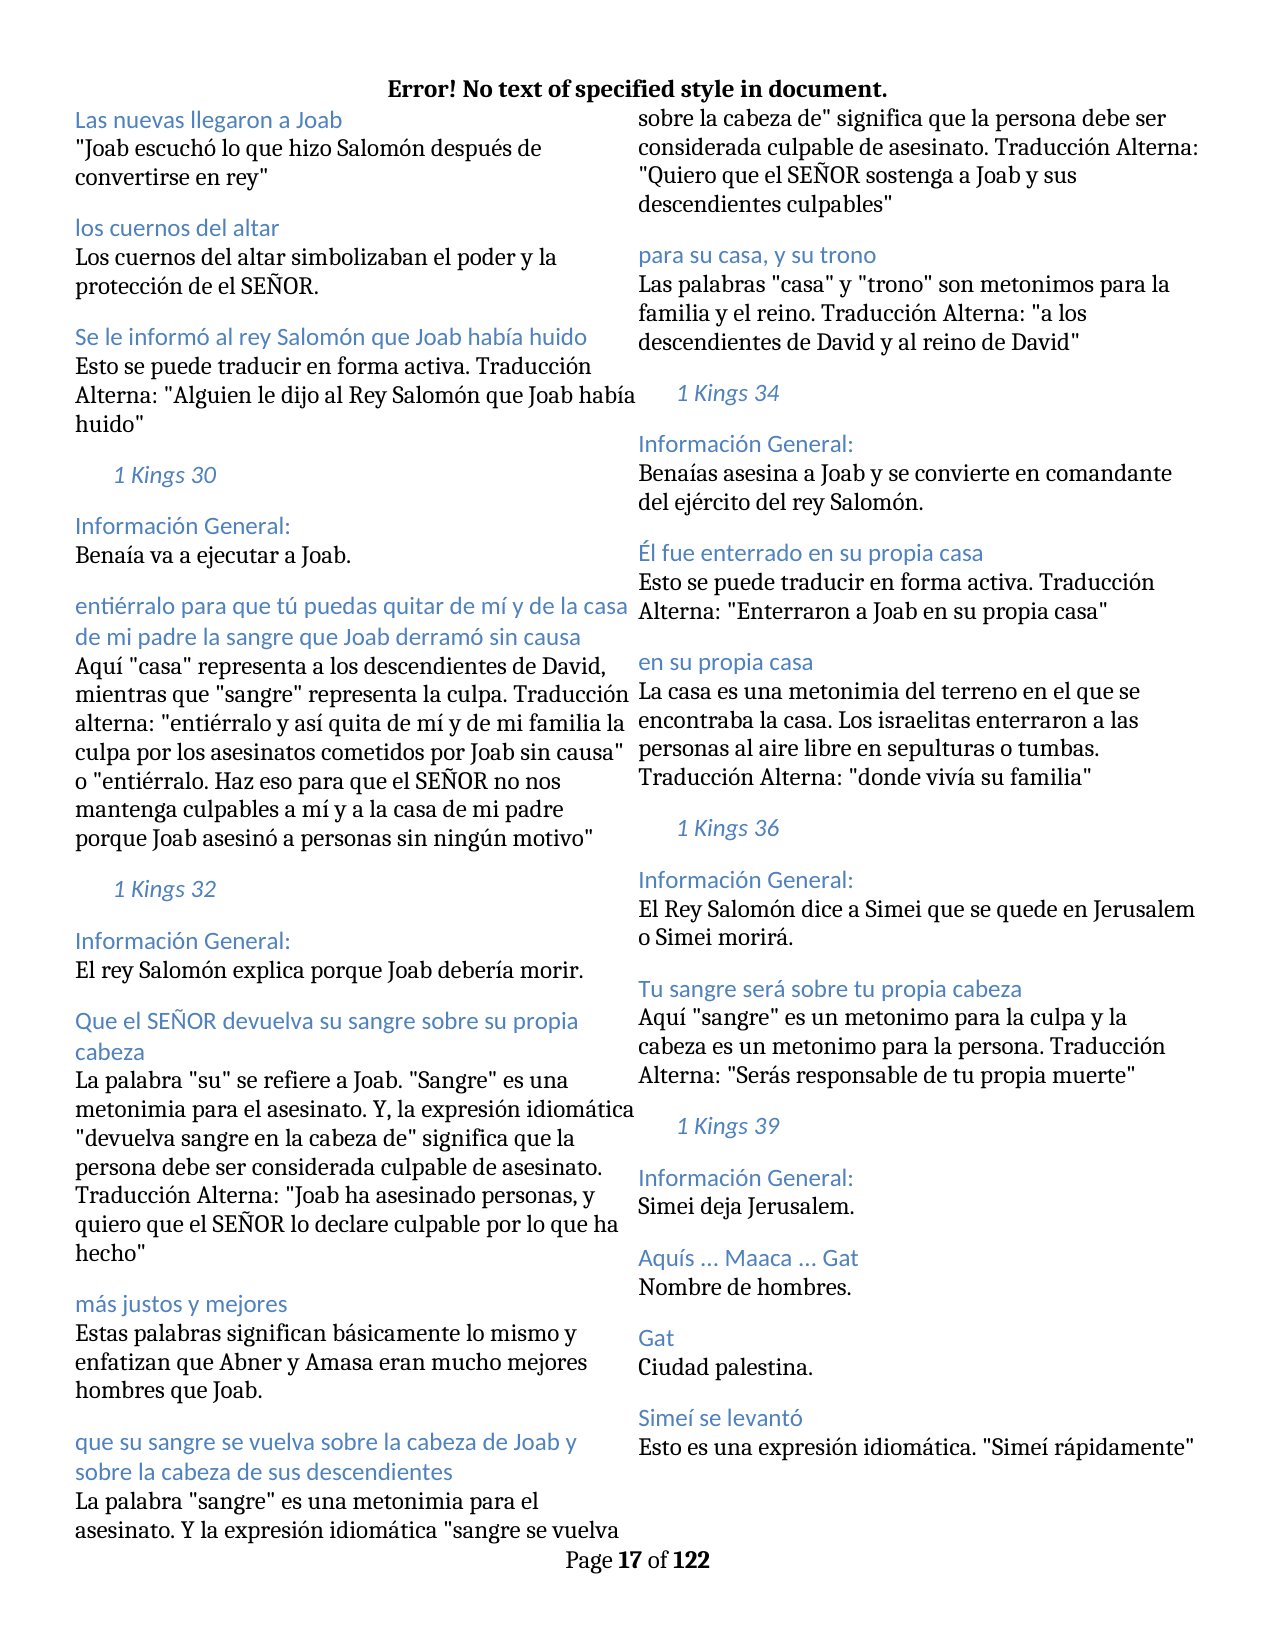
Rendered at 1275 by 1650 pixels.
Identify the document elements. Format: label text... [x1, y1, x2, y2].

subtitle 1 Kings 39 [638, 1110, 1200, 1141]
subtitle entiérralo para que tú puedas quitar de mí y de la casa de mi padre la sangre que Joab derramó sin causa [75, 591, 637, 652]
subtitle Información General: [75, 510, 637, 541]
text Estas palabras significan básicamente lo mismo y enfatizan que Abner y Amasa eran mucho mejores hombres que Joab. [75, 1319, 637, 1405]
text "Joab escuchó lo que hizo Salomón después de convertirse en rey" [75, 134, 637, 192]
subtitle más justos y mejores [75, 1288, 637, 1319]
text Las palabras "casa" y "trono" son metonimos para la familia y el reino. Traducción Alterna: "a los descendientes de David y al reino de David" [638, 270, 1200, 356]
subtitle 1 Kings 36 [638, 813, 1200, 843]
text Esto se puede traducir en forma activa. Traducción Alterna: "Alguien le dijo al Rey Salomón que Joab había huido" [75, 352, 637, 438]
text La casa es una metonimia del terreno en el que se encontraba la casa. Los israelitas enterraron a las personas al aire libre en sepulturas o tumbas. Traducción Alterna: "donde vivía su familia" [638, 677, 1200, 792]
subtitle para su casa, y su trono [638, 239, 1200, 270]
text Esto es una expresión idiomática. "Simeí rápidamente" [638, 1433, 1200, 1461]
subtitle 1 Kings 30 [75, 459, 637, 489]
text Simei deja Jerusalem. [638, 1192, 1200, 1221]
subtitle 1 Kings 34 [638, 377, 1200, 408]
text Esto se puede traducir en forma activa. Traducción Alterna: "Enterraron a Joab en su propia casa" [638, 568, 1200, 625]
text Aquí "sangre" es un metonimo para la culpa y la cabeza es un metonimo para la persona. Traducción Alterna: "Serás responsable de tu propia muerte" [638, 1003, 1200, 1089]
text La palabra "sangre" es una metonimia para el asesinato. Y la expresión idiomática "sangre se vuelva sobre la cabeza de" significa que la persona debe ser considerada culpable de asesinato. Traducción Alterna: "Quiero que el SEÑOR sostenga a Joab y sus descendientes culpables" [75, 1487, 637, 1544]
text Los cuernos del altar simbolizaban el poder y la protección de el SEÑOR. [75, 243, 637, 301]
subtitle Se le informó al rey Salomón que Joab había huido [75, 321, 637, 352]
text El Rey Salomón dice a Simei que se quede en Jerusalem o Simei morirá. [638, 894, 1200, 952]
text Nombre de hombres. [638, 1272, 1200, 1301]
text Aquí "casa" representa a los descendientes de David, mientras que "sangre" representa la culpa. Traducción alterna: "entiérralo y así quita de mí y de mi familia la culpa por los asesinatos cometidos por Joab sin causa" o "entiérralo. Haz eso para que el SEÑOR no nos mantenga culpables a mí y a la casa de mi padre porque Joab asesinó a personas sin ningún motivo" [75, 652, 637, 853]
subtitle Información General: [75, 925, 637, 956]
subtitle Información General: [638, 1162, 1200, 1192]
subtitle Él fue enterrado en su propia casa [638, 537, 1200, 568]
text Benaías asesina a Joab y se convierte en comandante del ejército del rey Salomón. [638, 459, 1200, 517]
text Benaía va a ejecutar a Joab. [75, 541, 637, 570]
subtitle Tu sangre será sobre tu propia cabeza [638, 973, 1200, 1003]
subtitle Simeí se levantó [638, 1402, 1200, 1433]
text Ciudad palestina. [638, 1352, 1200, 1381]
subtitle 1 Kings 32 [75, 874, 637, 904]
subtitle Información General: [638, 864, 1200, 894]
subtitle Aquís ... Maaca ... Gat [638, 1242, 1200, 1272]
text El rey Salomón explica porque Joab debería morir. [75, 956, 637, 984]
subtitle Que el SEÑOR devuelva su sangre sobre su propia cabeza [75, 1005, 637, 1066]
subtitle que su sangre se vuelva sobre la cabeza de Joab y sobre la cabeza de sus descendientes [75, 1426, 637, 1487]
subtitle Gat [638, 1322, 1200, 1352]
text La palabra "su" se refiere a Joab. "Sangre" es una metonimia para el asesinato. Y, la expresión idiomática "devuelva sangre en la cabeza de" significa que la persona debe ser considerada culpable de asesinato. Traducción Alterna: "Joab ha asesinado personas, y quiero que el SEÑOR lo declare culpable por lo que ha hecho" [75, 1066, 637, 1267]
subtitle los cuernos del altar [75, 213, 637, 243]
subtitle en su propia casa [638, 646, 1200, 677]
subtitle Información General: [638, 428, 1200, 459]
subtitle Las nuevas llegaron a Joab [75, 104, 637, 134]
text La palabra "sangre" es una metonimia para el asesinato. Y la expresión idiomática "sangre se vuelva sobre la cabeza de" significa que la persona debe ser considerada culpable de asesinato. Traducción Alterna: "Quiero que el SEÑOR sostenga a Joab y sus descendientes culpables" [638, 104, 1200, 219]
